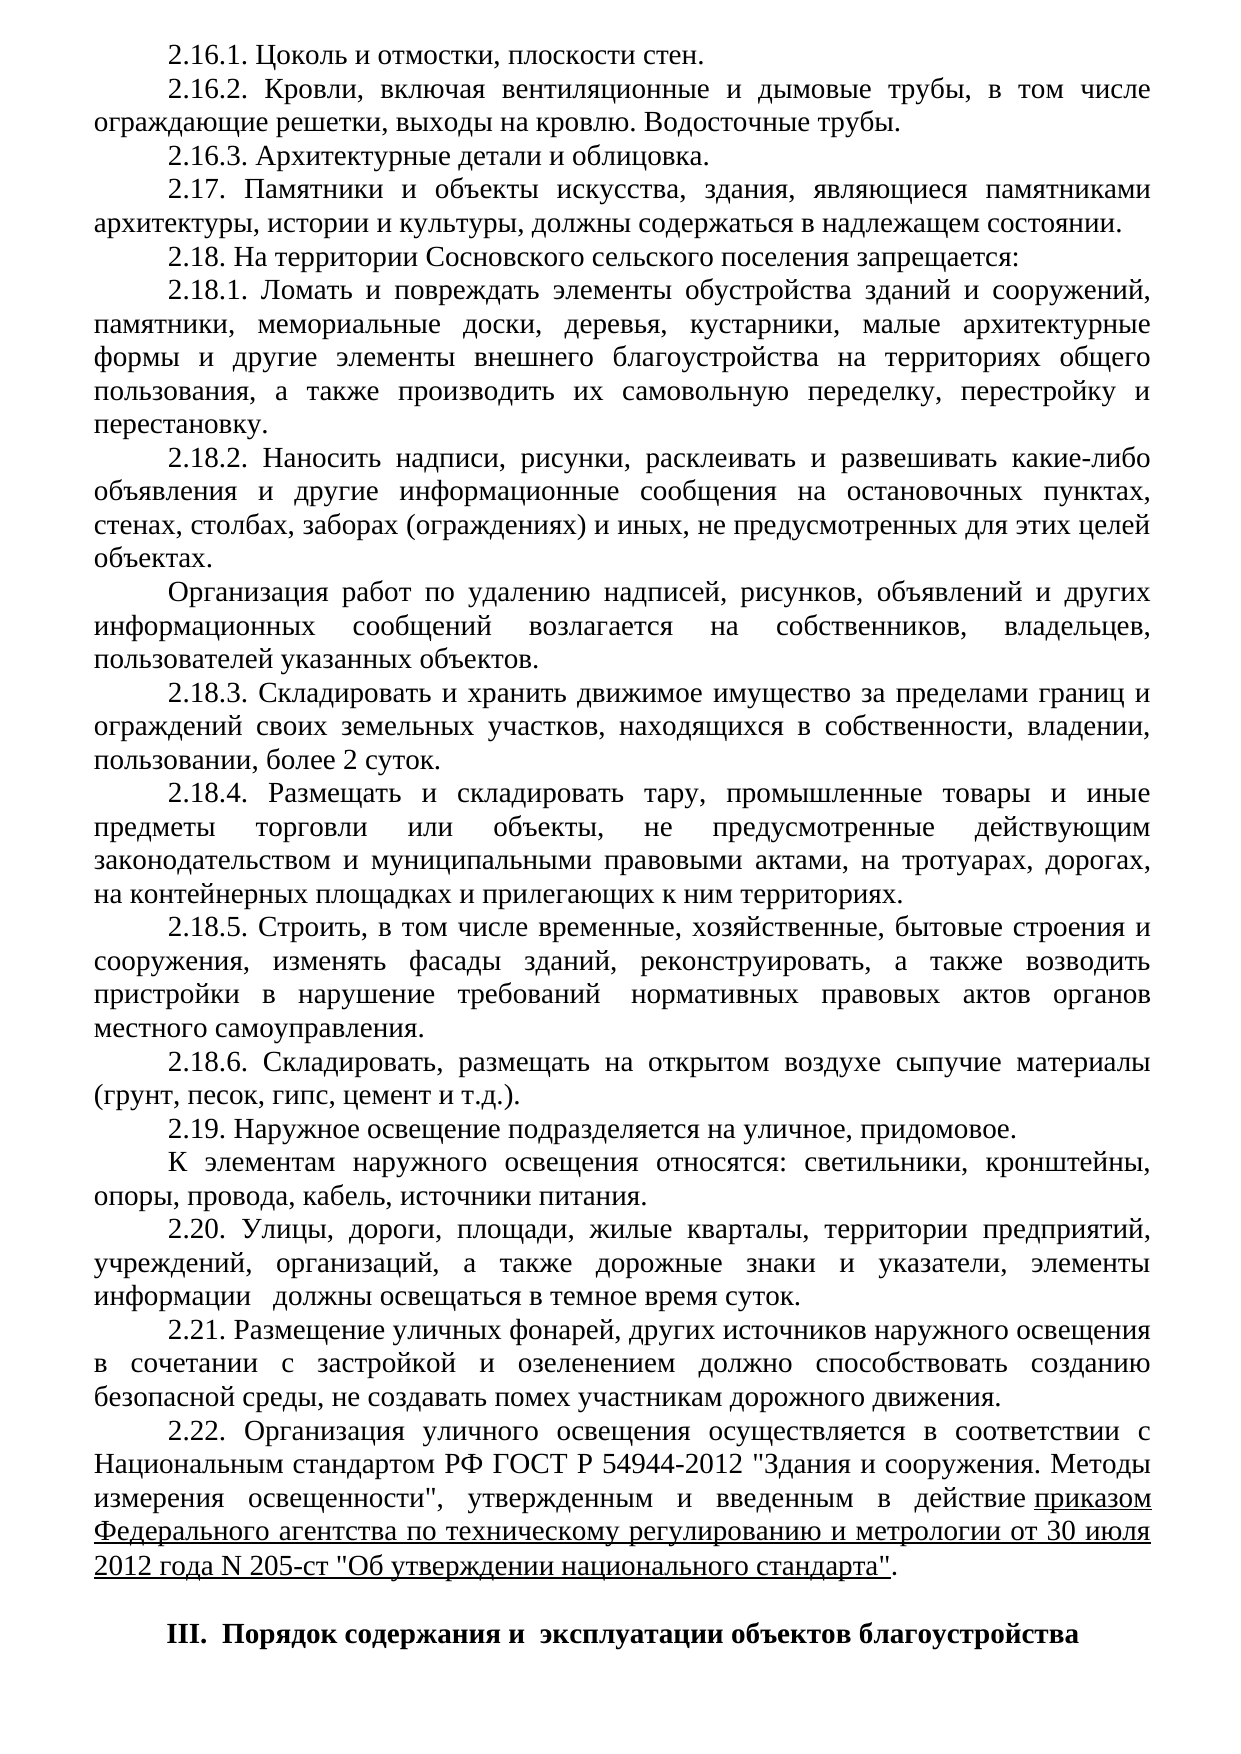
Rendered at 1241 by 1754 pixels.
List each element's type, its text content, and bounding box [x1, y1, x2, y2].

text 2.18.1. Ломать и повреждать элементы обустройства зданий и сооружений, памятники, мемориальные доски, деревья, кустарники, малые архитектурные формы и другие элементы внешнего благоустройства на территориях общего пользования, а также производить их самовольную переделку, перестройку и перестановку. [94, 272, 1152, 440]
text 2.21. Размещение уличных фонарей, других источников наружного освещения в сочетании с застройкой и озеленением должно способствовать созданию безопасной среды, не создавать помех участникам дорожного движения. [94, 1312, 1152, 1413]
text Организация работ по удалению надписей, рисунков, объявлений и других информационных сообщений возлагается на собственников, владельцев, пользователей указанных объектов. [94, 574, 1152, 675]
text 2.16.1. Цоколь и отмостки, плоскости стен. [94, 37, 1152, 71]
text 2.16.3. Архитектурные детали и облицовка. [94, 138, 1152, 172]
text 2.20. Улицы, дороги, площади, жилые кварталы, территории предприятий, учреждений, организаций, а также дорожные знаки и указатели, элементы информации должны освещаться в темное время суток. [94, 1211, 1152, 1312]
text 2.18.2. Наносить надписи, рисунки, расклеивать и развешивать какие-либо объявления и другие информационные сообщения на остановочных пунктах, стенах, столбах, заборах (ограждениях) и иных, не предусмотренных для этих целей объектах. [94, 440, 1152, 574]
text 2.18.5. Строить, в том числе временные, хозяйственные, бытовые строения и сооружения, изменять фасады зданий, реконструировать, а также возводить пристройки в нарушение требований нормативных правовых актов органов местного самоуправления. [94, 909, 1152, 1044]
text 2.17. Памятники и объекты искусства, здания, являющиеся памятниками архитектуры, истории и культуры, должны содержаться в надлежащем состоянии. [94, 172, 1152, 239]
text 2.18. На территории Сосновского сельского поселения запрещается: [94, 239, 1152, 272]
text 2.19. Наружное освещение подразделяется на уличное, придомовое. [94, 1111, 1152, 1144]
text 2.18.4. Размещать и складировать тару, промышленные товары и иные предметы торговли или объекты, не предусмотренные действующим законодательством и муниципальными правовыми актами, на тротуарах, дорогах, на контейнерных площадках и прилегающих к ним территориях. [94, 775, 1152, 909]
text III. Порядок содержания и эксплуатации объектов благоустройства [94, 1582, 1152, 1649]
text 2.18.3. Складировать и хранить движимое имущество за пределами границ и ограждений своих земельных участков, находящихся в собственности, владении, пользовании, более 2 суток. [94, 675, 1152, 775]
text 2.16.2. Кровли, включая вентиляционные и дымовые трубы, в том числе ограждающие решетки, выходы на кровлю. Водосточные трубы. [94, 71, 1152, 138]
text 2.22. Организация уличного освещения осуществляется в соответствии с Национальным стандартом РФ ГОСТ Р 54944-2012 "Здания и сооружения. Методы измерения освещенности", утвержденным и введенным в действие приказом Федерального агентства по техническому регулированию и метрологии от 30 июля 2012 года N 205-ст "Об утверждении национального стандарта". [94, 1413, 1152, 1582]
text 2.18.6. Складировать, размещать на открытом воздухе сыпучие материалы (грунт, песок, гипс, цемент и т.д.). [94, 1044, 1152, 1111]
text К элементам наружного освещения относятся: светильники, кронштейны, опоры, провода, кабель, источники питания. [94, 1144, 1152, 1211]
